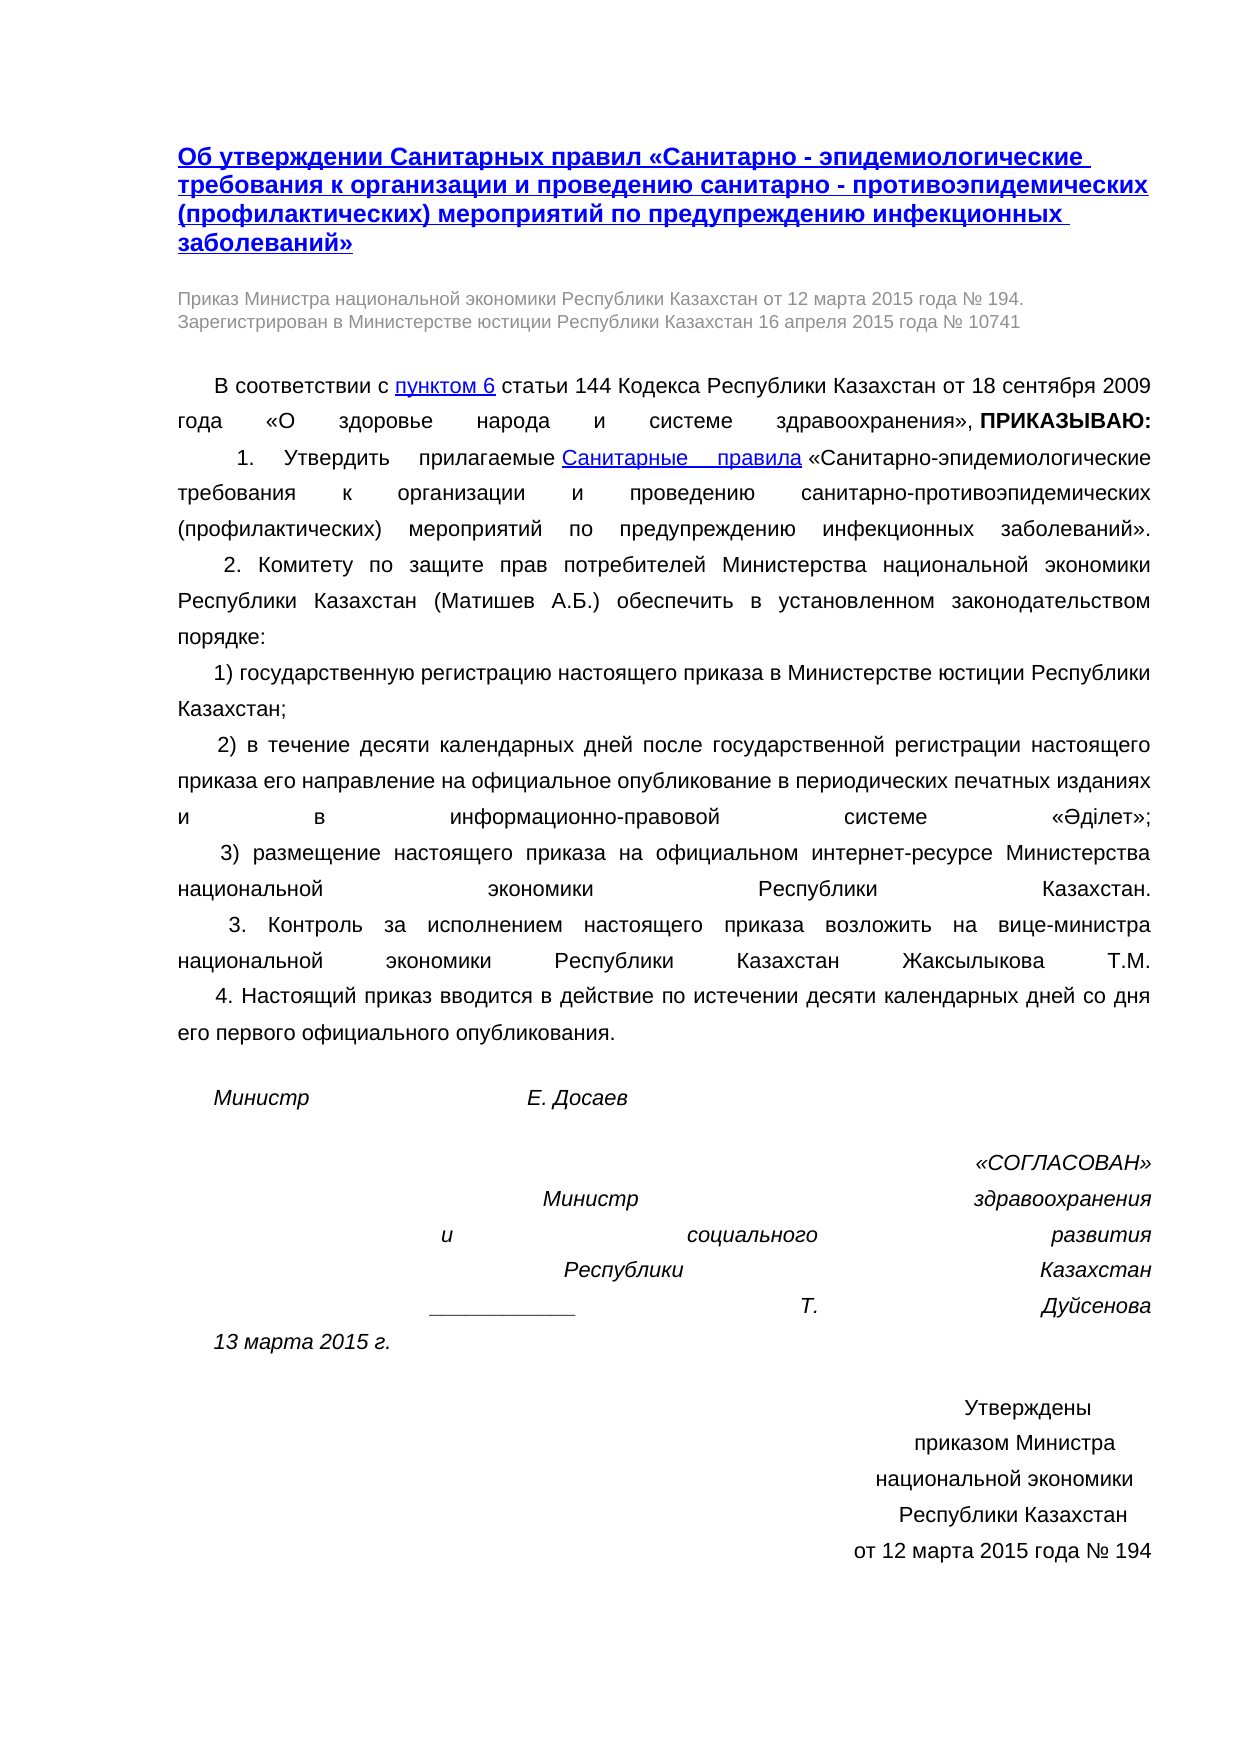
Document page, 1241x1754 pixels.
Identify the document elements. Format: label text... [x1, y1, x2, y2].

text В соответствии с пунктом 6 статьи 144 Кодекса Республики Казахстан от 18 сентября 2009 года «О здоровье народа и системе здравоохранения», ПРИКАЗЫВАЮ: 1. Утвердить прилагаемые Санитарные правила «Санитарно-эпидемиологические требования к организации и проведению санитарно-противоэпидемических (профилактических) мероприятий по предупреждению инфекционных заболеваний». 2. Комитету по защите прав потребителей Министерства национальной экономики Республики Казахстан (Матишев А.Б.) обеспечить в установленном законодательством порядке: 1) государственную регистрацию настоящего приказа в Министерстве юстиции Республики Казахстан; 2) в течение десяти календарных дней после государственной регистрации настоящего приказа его направление на официальное опубликование в периодических печатных изданиях и в информационно-правовой системе «Әділет»; 3) размещение настоящего приказа на официальном интернет-ресурсе Министерства национальной экономики Республики Казахстан. 3. Контроль за исполнением настоящего приказа возложить на вице-министра национальной экономики Республики Казахстан Жаксылыкова Т.М. 4. Настоящий приказ вводится в действие по истечении десяти календарных дней со дня его первого официального опубликования. [177, 362, 1152, 1044]
text Утверждены приказом Министра национальной экономики Республики Казахстан от 12 марта 2015 года № 194 [177, 1384, 1152, 1563]
text «СОГЛАСОВАН» Министр здравоохранения и социального развития Республики Казахстан ____________ Т. Дуйсенова 13 марта 2015 г. [177, 1139, 1152, 1354]
text Министр Е. Досаев [177, 1074, 1152, 1110]
text Приказ Министра национальной экономики Республики Казахстан от 12 марта 2015 года № 194. Зарегистрирован в Министерстве юстиции Республики Казахстан 16 апреля 2015 года № 10741 [177, 286, 1152, 333]
text Об утверждении Санитарных правил «Санитарно - эпидемиологические требования к организации и проведению санитарно - противоэпидемических (профилактических) мероприятий по предупреждению инфекционных заболеваний» [177, 142, 1152, 257]
